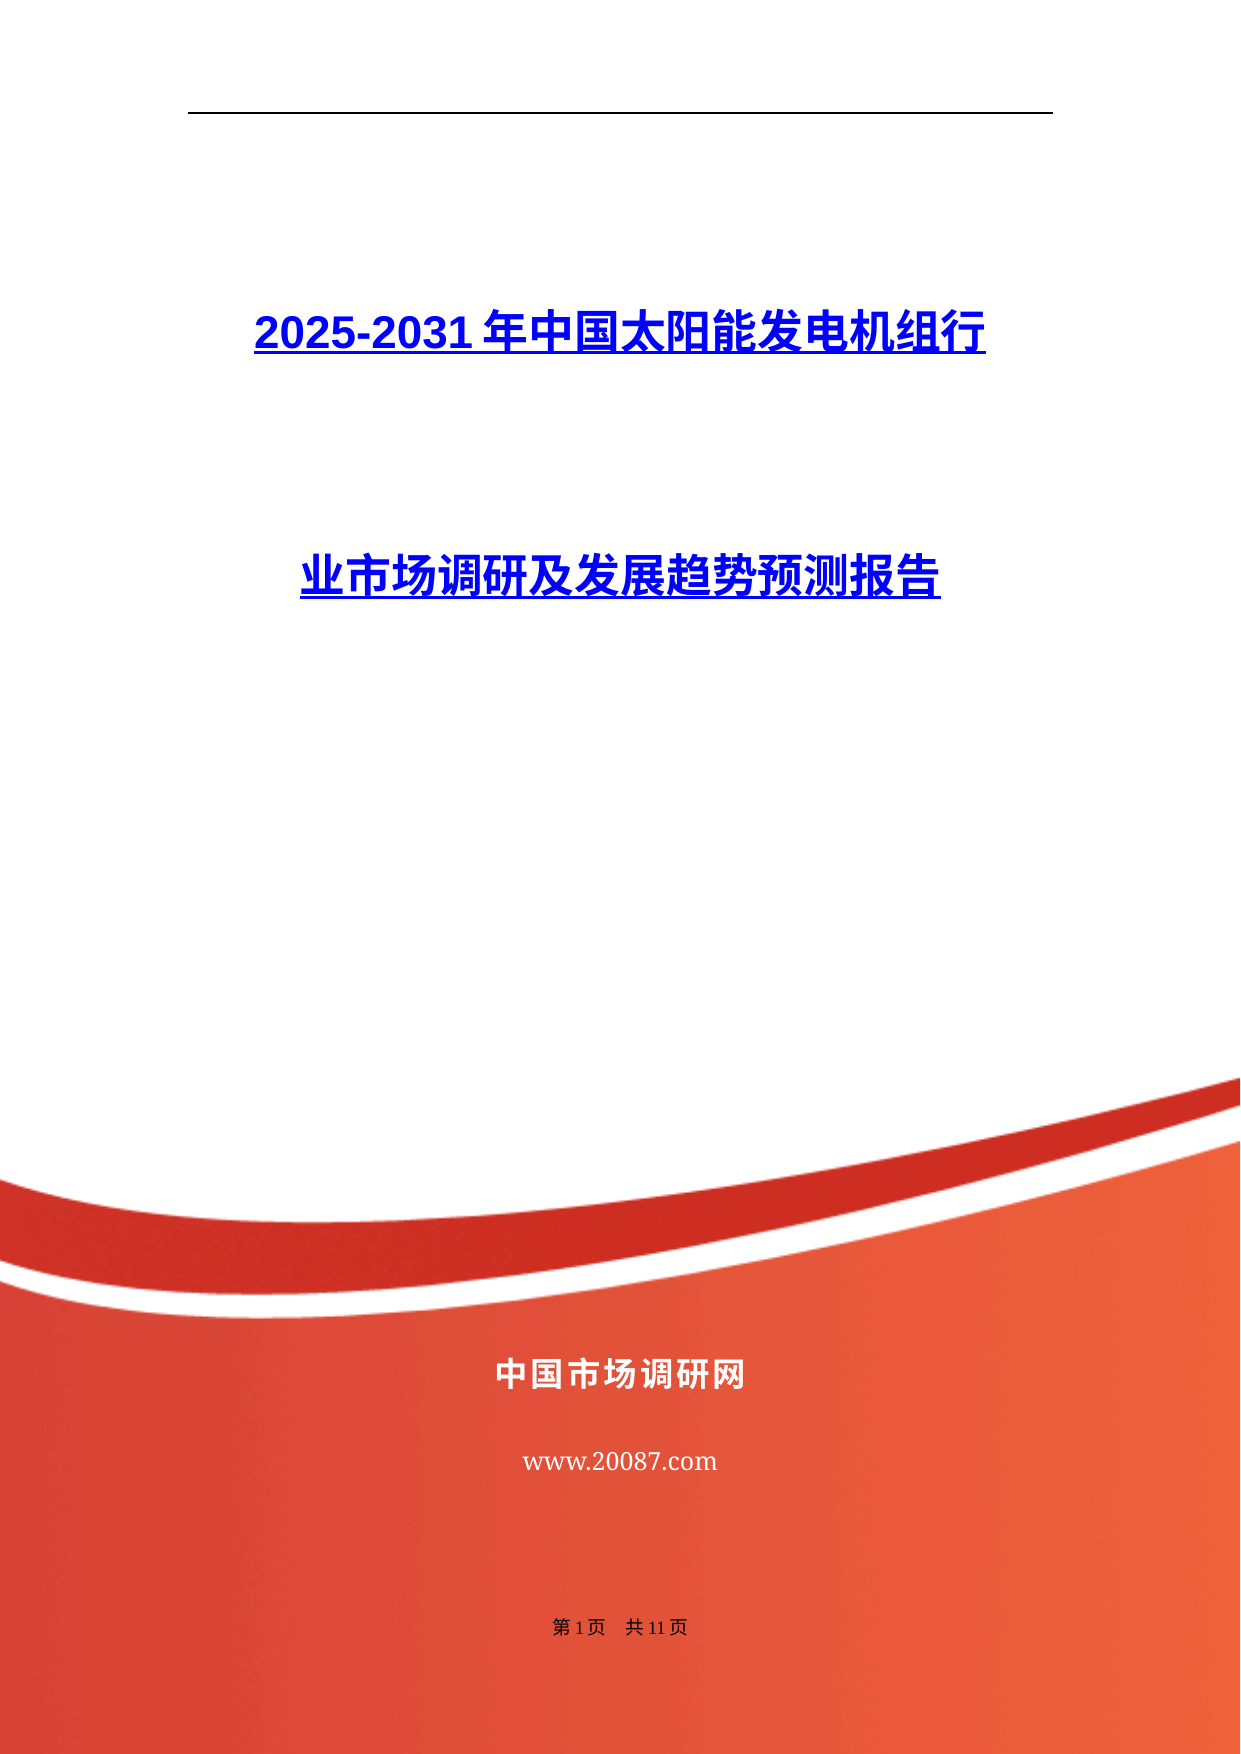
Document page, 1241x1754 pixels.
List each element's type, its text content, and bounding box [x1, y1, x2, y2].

picture [0, 1006, 1241, 1754]
table_header 2025-2031年中国太阳能发电机组行业市场调研及发展趋势预测报告 [188, 207, 1053, 773]
subtitle 中国市场调研网 [187, 1339, 1053, 1404]
text www.20087.com [187, 1428, 1053, 1493]
